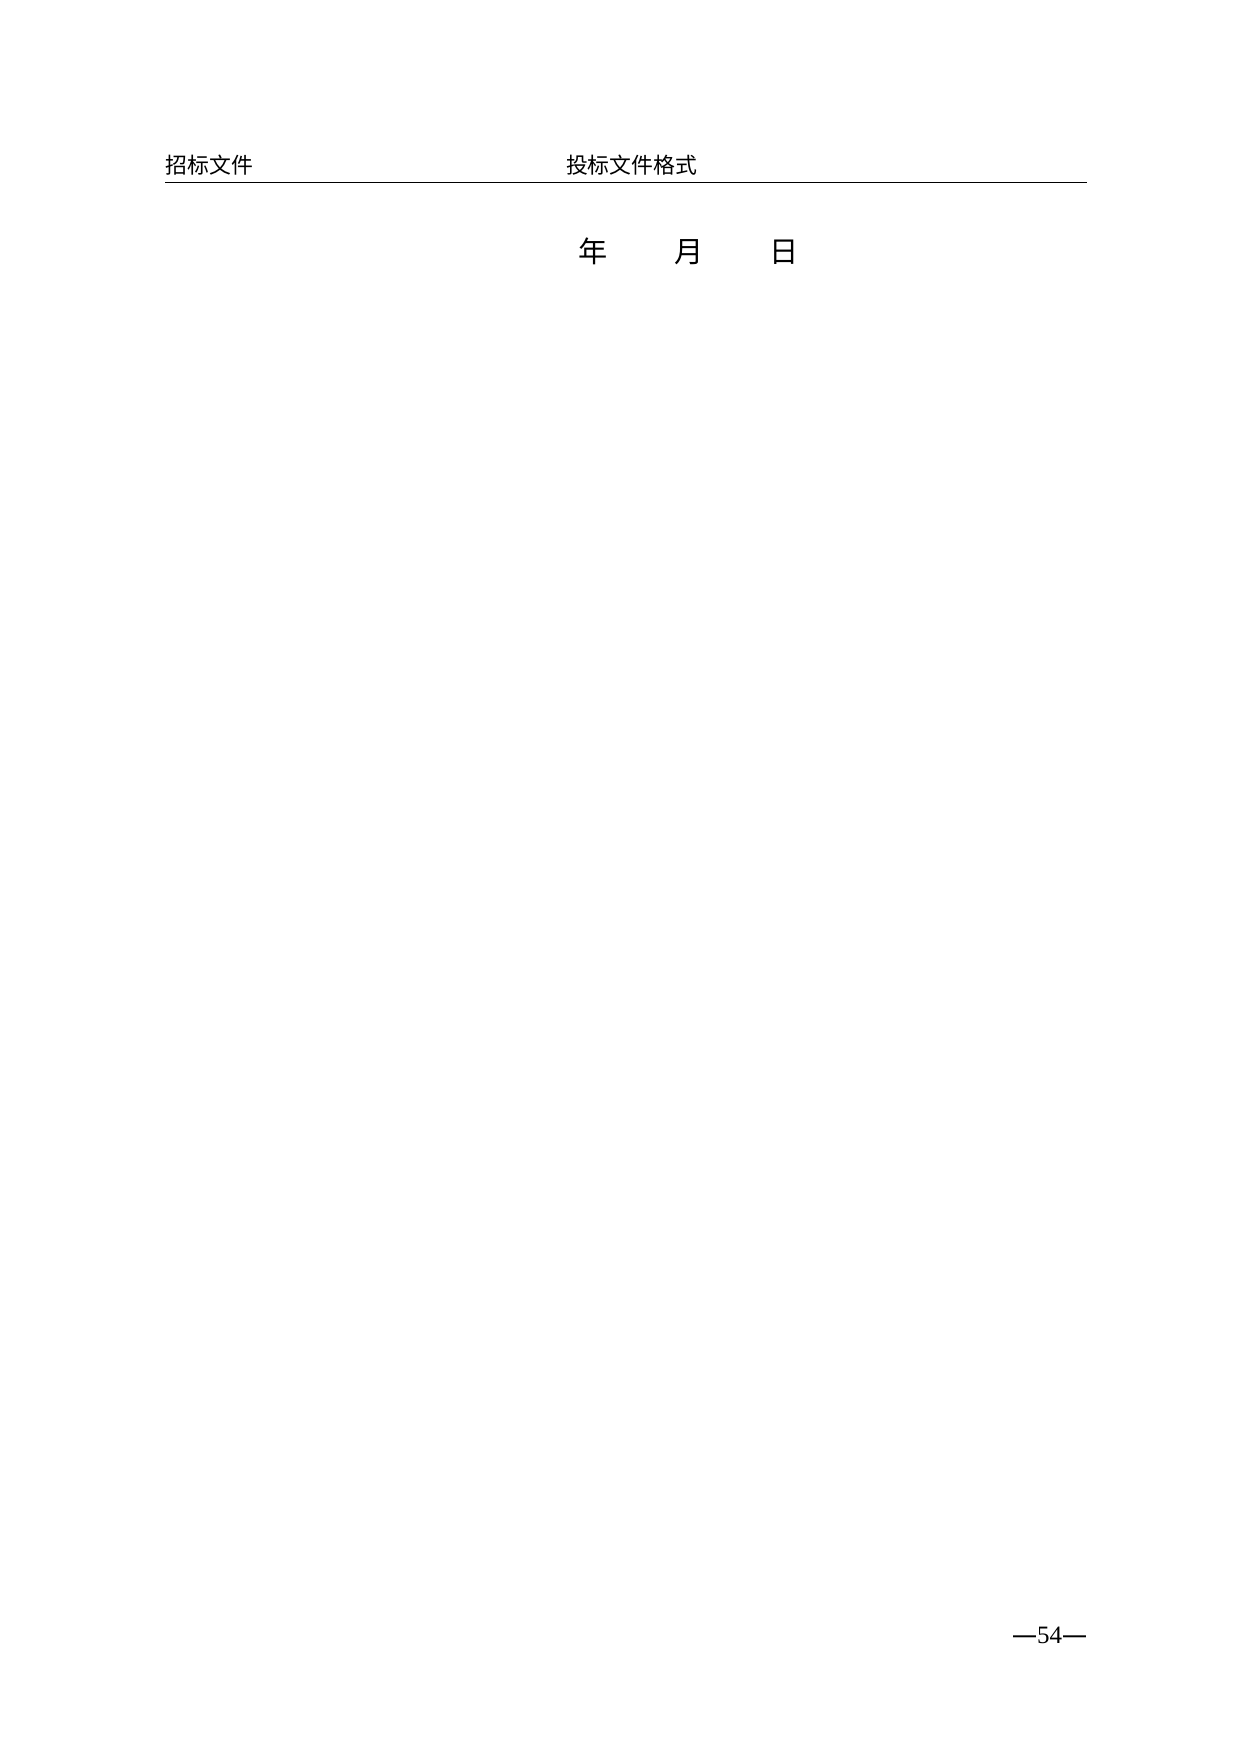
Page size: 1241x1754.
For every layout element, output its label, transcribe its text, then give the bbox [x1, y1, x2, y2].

text 年 月 日附件9 [171, 219, 1081, 280]
